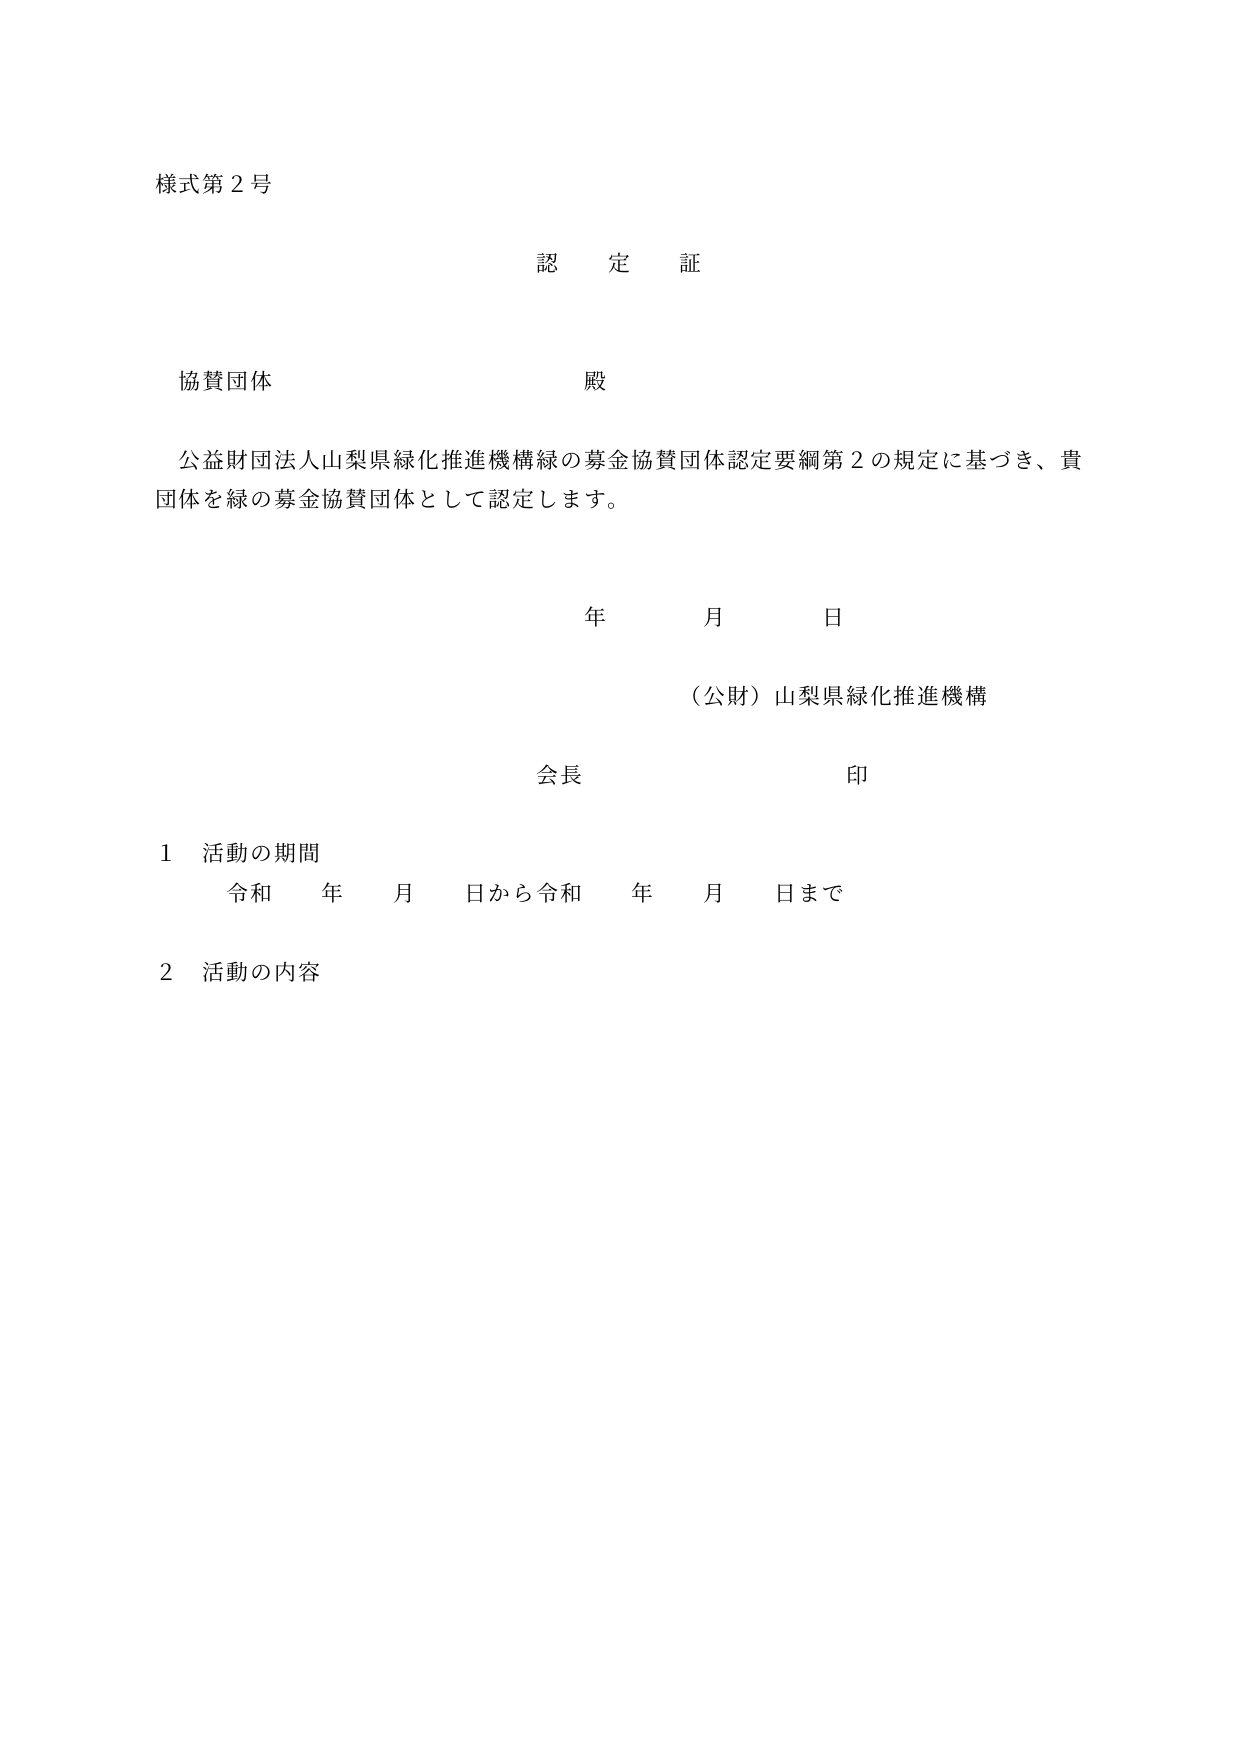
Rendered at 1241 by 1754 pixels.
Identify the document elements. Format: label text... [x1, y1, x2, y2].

text 協賛団体 殿 [155, 360, 1085, 399]
text 公益財団法人山梨県緑化推進機構緑の募金協賛団体認定要綱第２の規定に基づき、貴団体を緑の募金協賛団体として認定します。 [155, 439, 1085, 518]
text （公財）山梨県緑化推進機構 [155, 675, 1085, 714]
text 令和 年 月 日から令和 年 月 日まで [155, 872, 1085, 911]
text 認 定 証 [155, 242, 1085, 281]
text 会長 印 [155, 754, 1085, 793]
text 様式第２号 [155, 163, 1085, 203]
text ２ 活動の内容 [155, 951, 1085, 990]
text １ 活動の期間 [155, 833, 1085, 872]
text 年 月 日 [155, 596, 1085, 636]
